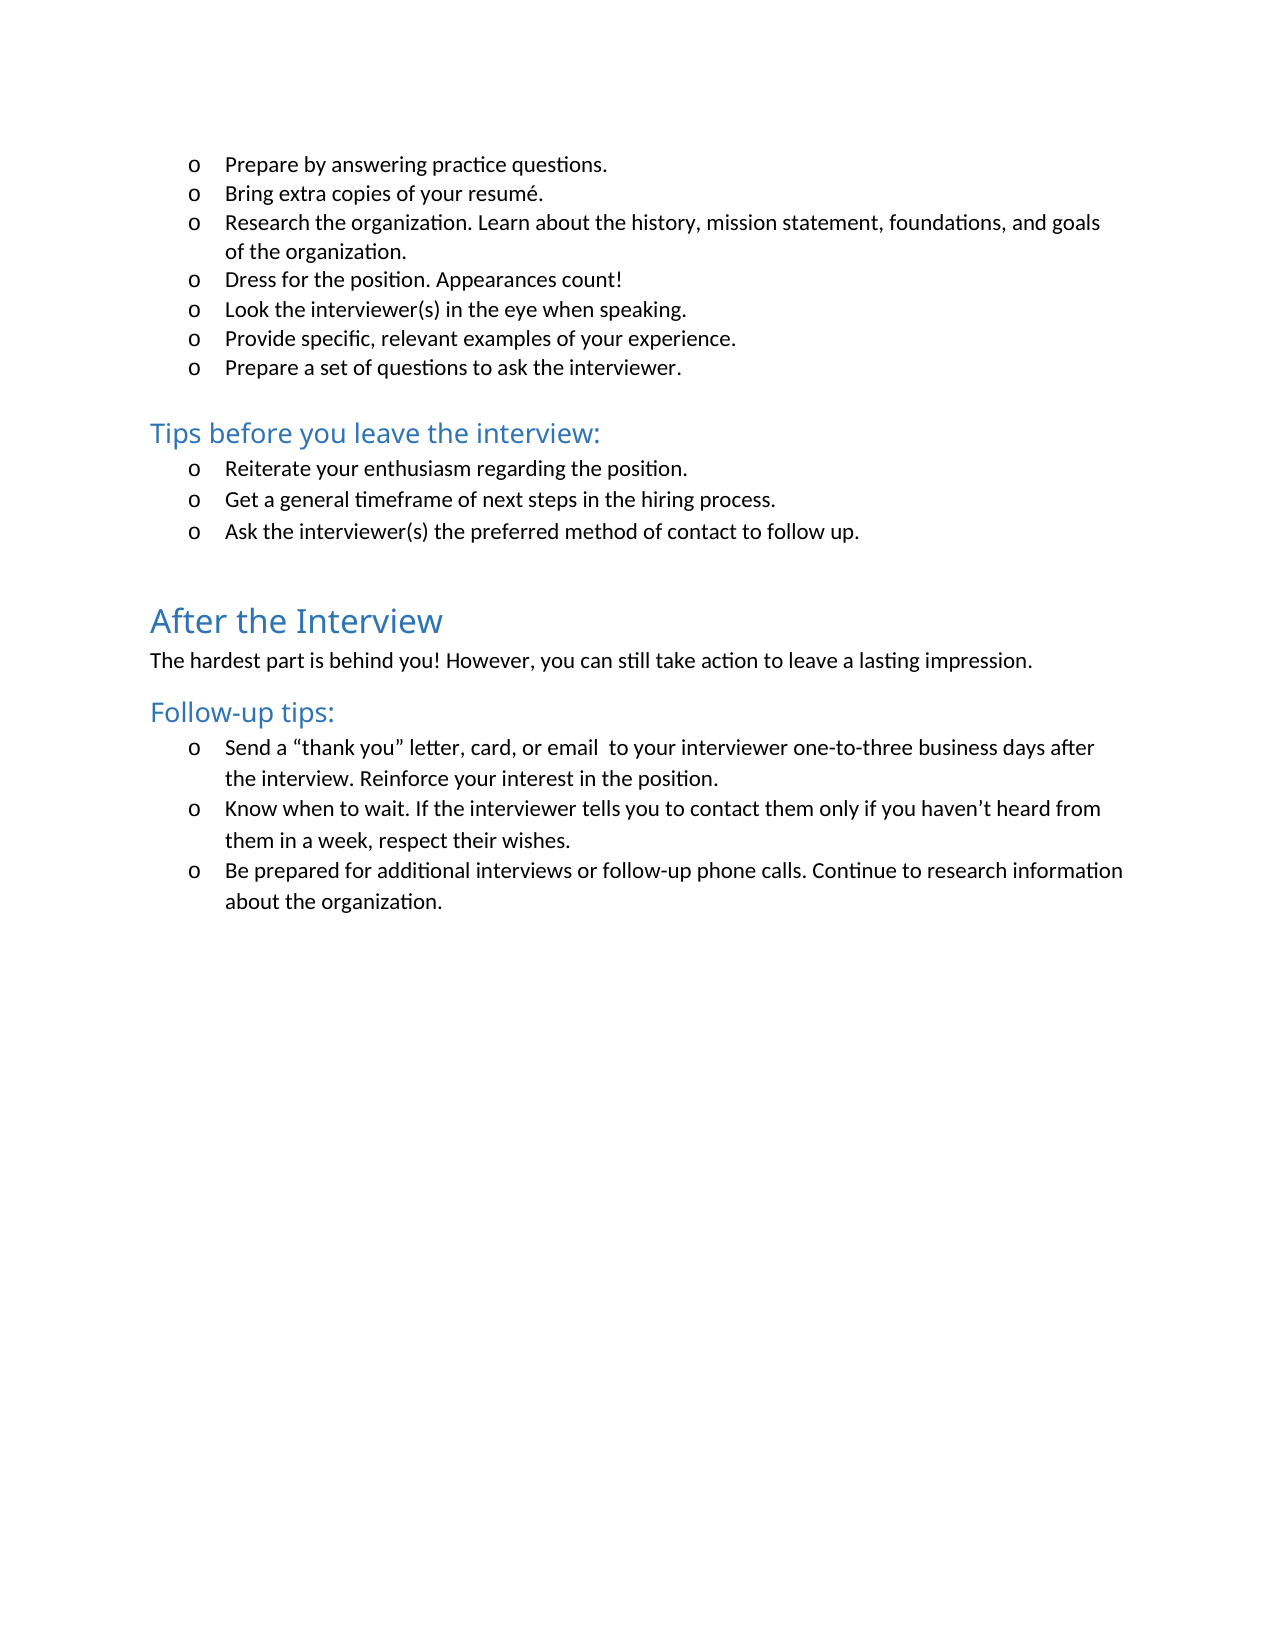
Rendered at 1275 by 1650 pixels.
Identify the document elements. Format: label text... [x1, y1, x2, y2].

list Get a general timeframe of next steps in the hiring process. [187, 486, 1125, 515]
list Provide specific, relevant examples of your experience. [187, 324, 1125, 353]
list Look the interviewer(s) in the eye when speaking. [187, 295, 1125, 324]
list Ask the interviewer(s) the preferred method of contact to follow up. [187, 517, 1125, 546]
list Send a “thank you” letter, card, or email to your interviewer one-to-three business days after the interview. Reinforce your interest in the position. [187, 733, 1125, 792]
list Bring extra copies of your resumé. [187, 179, 1125, 208]
list Be prepared for additional interviews or follow-up phone calls. Continue to research information about the organization. [187, 856, 1125, 916]
subtitle After the Interview [150, 597, 1125, 643]
list Prepare by answering practice questions. [187, 150, 1125, 179]
text The hardest part is behind you! However, you can still take action to leave a lasting impression. [150, 646, 1125, 674]
list Reiterate your enthusiasm regarding the position. [187, 454, 1125, 483]
list Prepare a set of questions to ask the interviewer. [187, 353, 1125, 382]
list Know when to wait. If the interviewer tells you to contact them only if you haven’t heard from them in a week, respect their wishes. [187, 794, 1125, 854]
subtitle Tips before you leave the interview: [150, 414, 1125, 451]
list Dress for the position. Appearances count! [187, 266, 1125, 295]
subtitle Follow-up tips: [150, 693, 1125, 730]
list Research the organization. Learn about the history, mission statement, foundations, and goals of the organization. [187, 208, 1125, 266]
